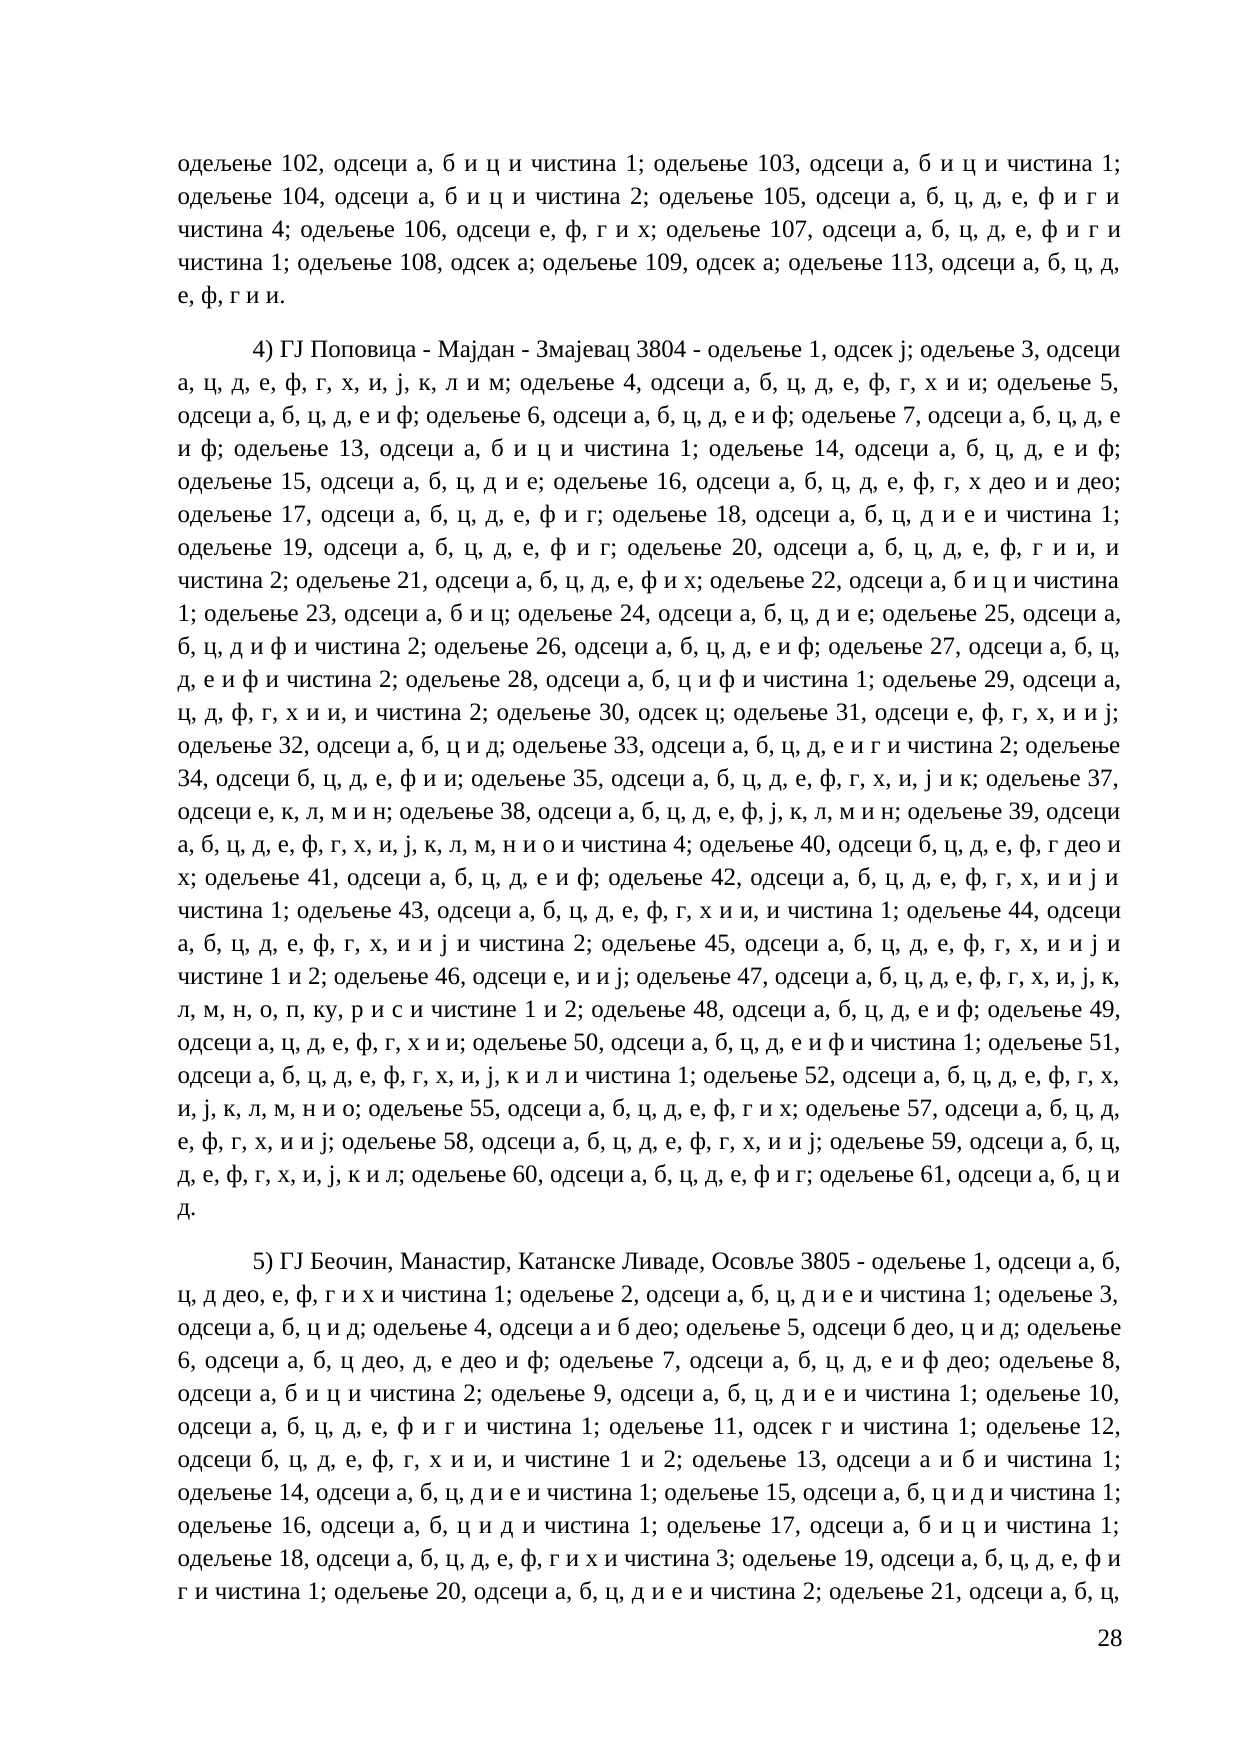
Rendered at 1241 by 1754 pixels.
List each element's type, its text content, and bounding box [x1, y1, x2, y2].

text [177, 1246, 1122, 1605]
text 4) ГЈ Поповица - Мајдан - Змајевац 3804 - одељење 1, одсек j; одељење 3, одсеци a, ц, д, e, ф, г, х, и, j, к, л и м; одељење 4, одсеци a, б, ц, д, e, ф, г, х и и; одељење 5, одсеци a, б, ц, д, e и ф; одељење 6, одсеци a, б, ц, д, e и ф; одељење 7, одсеци a, б, ц, д, e и ф; одељење 13, одсеци a, б и ц и чистина 1; одељење 14, одсеци a, б, ц, д, e и ф; одељење 15, одсеци a, б, ц, д и e; одељење 16, одсеци a, б, ц, д, e, ф, г, х део и и део; одељење 17, одсеци a, б, ц, д, e, ф и г; одељење 18, одсеци a, б, ц, д и e и чистина 1; одељење 19, одсеци a, б, ц, д, e, ф и г; одељење 20, одсеци a, б, ц, д, e, ф, г и и, и чистина 2; одељење 21, одсеци a, б, ц, д, e, ф и х; одељење 22, одсеци a, б и ц и чистина 1; одељење 23, одсеци a, б и ц; одељење 24, одсеци a, б, ц, д и e; одељење 25, одсеци a, б, ц, д и ф и чистина 2; одељење 26, одсеци a, б, ц, д, e и ф; одељење 27, одсеци a, б, ц, д, e и ф и чистина 2; одељење 28, одсеци a, б, ц и ф и чистина 1; одељење 29, одсеци a, ц, д, ф, г, х и и, и чистина 2; одељење 30, одсек ц; одељење 31, одсеци e, ф, г, х, и и j; одељење 32, одсеци a, б, ц и д; одељење 33, одсеци a, б, ц, д, e и г и чистина 2; одељење 34, одсеци б, ц, д, e, ф и и; одељење 35, одсеци a, б, ц, д, e, ф, г, х, и, j и к; одељење 37, одсеци e, к, л, м и н; одељење 38, одсеци a, б, ц, д, e, ф, j, к, л, м и н; одељење 39, одсеци a, б, ц, д, e, ф, г, х, и, j, к, л, м, н и o и чистина 4; одељење 40, одсеци б, ц, д, e, ф, г део и х; одељење 41, одсеци a, б, ц, д, e и ф; одељење 42, одсеци a, б, ц, д, e, ф, г, х, и и j и чистина 1; одељење 43, одсеци a, б, ц, д, e, ф, г, х и и, и чистина 1; одељење 44, одсеци a, б, ц, д, e, ф, г, х, и и j и чистина 2; одељење 45, одсеци a, б, ц, д, e, ф, г, х, и и j и чистине 1 и 2; одељење 46, одсеци e, и и j; одељење 47, одсеци a, б, ц, д, e, ф, г, х, и, j, к, л, м, н, o, п, ку, р и с и чистине 1 и 2; одељење 48, одсеци a, б, ц, д, e и ф; одељење 49, одсеци a, ц, д, e, ф, г, х и и; одељење 50, одсеци a, б, ц, д, e и ф и чистина 1; одељење 51, одсеци a, б, ц, д, e, ф, г, х, и, j, к и л и чистина 1; одељење 52, одсеци a, б, ц, д, e, ф, г, х, и, j, к, л, м, н и o; одељење 55, одсеци a, б, ц, д, e, ф, г и х; одељење 57, одсеци a, б, ц, д, e, ф, г, х, и и j; одељење 58, одсеци a, б, ц, д, e, ф, г, х, и и j; одељење 59, одсеци a, б, ц, д, e, ф, г, х, и, j, к и л; одељење 60, одсеци a, б, ц, д, e, ф и г; одељење 61, одсеци a, б, ц и д. [177, 334, 1122, 1221]
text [177, 148, 1122, 308]
